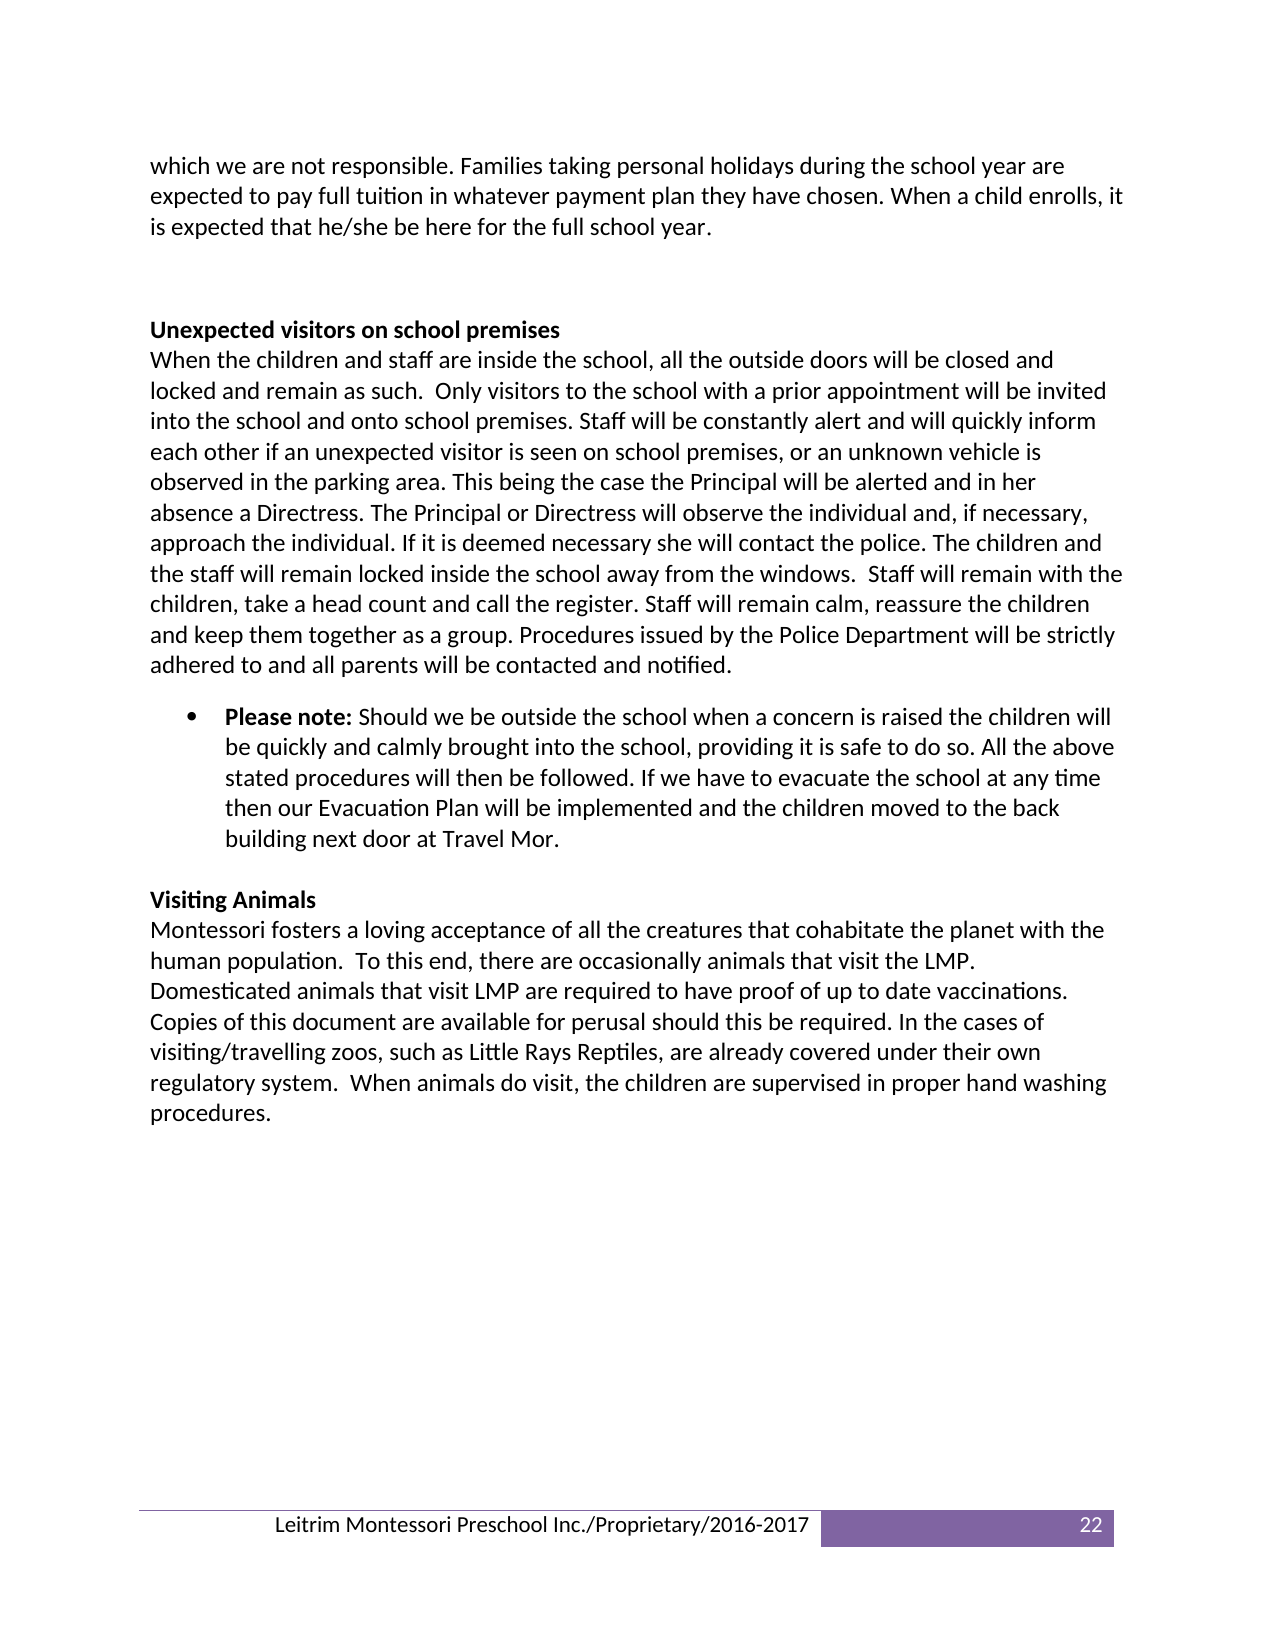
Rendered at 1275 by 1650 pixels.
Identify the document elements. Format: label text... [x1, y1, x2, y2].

text Visiting Animals [150, 884, 1125, 914]
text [150, 150, 1125, 242]
list Please note: Should we be outside the school when a concern is raised the children will be quickly and calmly brought into the school, providing it is safe to do so. All the above stated procedures will then be followed. If we have to evacuate the school at any time then our Evacuation Plan will be implemented and the children moved to the back building next door at Travel Mor. [187, 701, 1125, 853]
text Montessori fosters a loving acceptance of all the creatures that cohabitate the planet with the human population. To this end, there are occasionally animals that visit the LMP. Domesticated animals that visit LMP are required to have proof of up to date vaccinations. Copies of this document are available for perusal should this be required. In the cases of visiting/travelling zoos, such as Little Rays Reptiles, are already covered under their own regulatory system. When animals do visit, the children are supervised in proper hand washing procedures. [150, 914, 1125, 1128]
text Unexpected visitors on school premises When the children and staff are inside the school, all the outside doors will be closed and locked and remain as such. Only visitors to the school with a prior appointment will be invited into the school and onto school premises. Staff will be constantly alert and will quickly inform each other if an unexpected visitor is seen on school premises, or an unknown vehicle is observed in the parking area. This being the case the Principal will be alerted and in her absence a Directress. The Principal or Directress will observe the individual and, if necessary, approach the individual. If it is deemed necessary she will contact the police. The children and the staff will remain locked inside the school away from the windows. Staff will remain with the children, take a head count and call the register. Staff will remain calm, reassure the children and keep them together as a group. Procedures issued by the Police Department will be strictly adhered to and all parents will be contacted and notified. [150, 314, 1125, 680]
